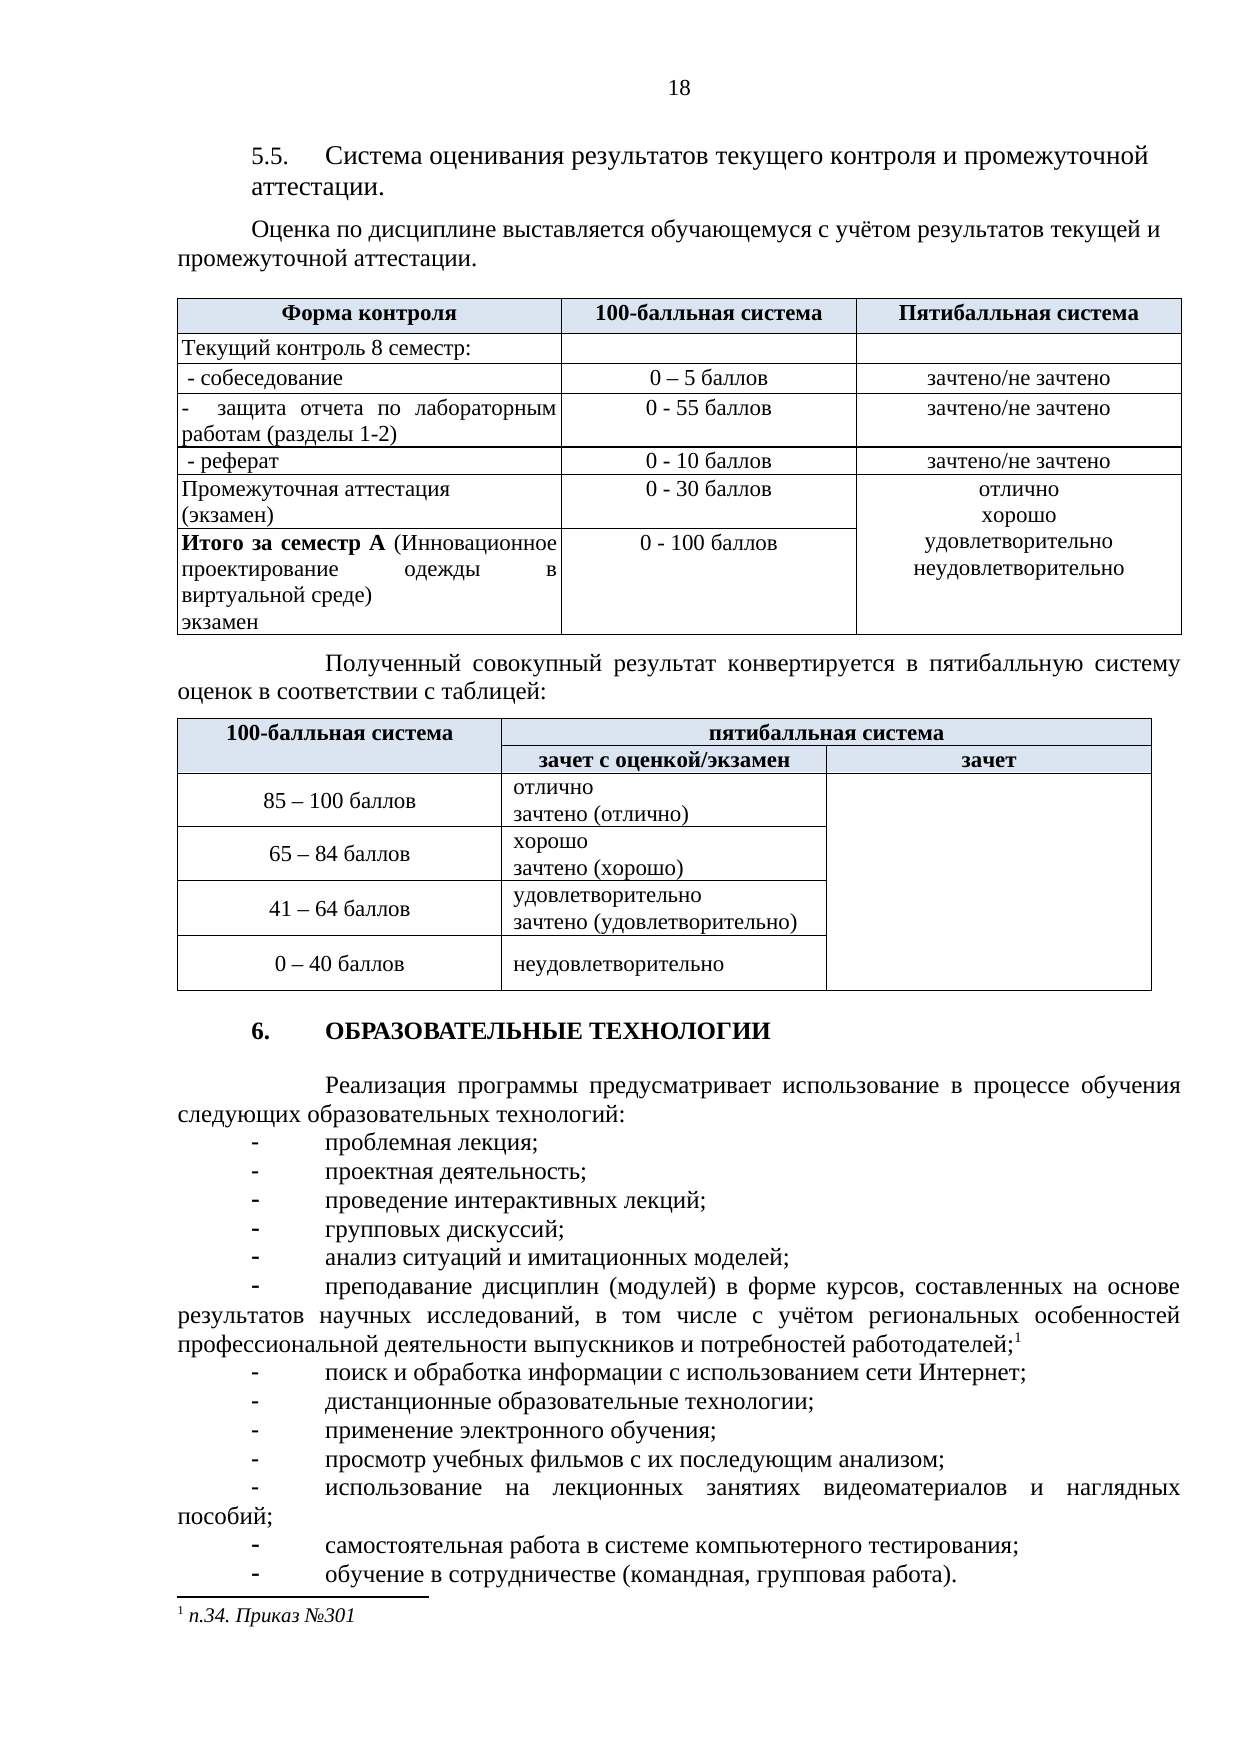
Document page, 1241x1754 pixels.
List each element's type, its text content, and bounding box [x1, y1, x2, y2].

table_cell 0 - 55 баллов [562, 394, 856, 446]
table_cell зачет с оценкой/экзамен [502, 746, 826, 772]
text Оценка по дисциплине выставляется обучающемуся с учётом результатов текущей и промежуточной аттестации. [177, 214, 1181, 271]
list проектная деятельность; [177, 1156, 1181, 1185]
table_cell 65 – 84 баллов [178, 827, 501, 880]
table_cell [827, 774, 1151, 990]
table_cell - защита отчета по лабораторным работам (разделы 1-2) [178, 394, 561, 446]
table_cell зачтено/не зачтено [857, 364, 1181, 393]
table_cell Текущий контроль 8 семестр: [178, 334, 561, 363]
list использование на лекционных занятиях видеоматериалов и наглядных пособий; [177, 1472, 1181, 1530]
table_cell 0 - 10 баллов [562, 448, 856, 474]
list дистанционные образовательные технологии; [177, 1386, 1181, 1415]
table_cell удовлетворительно зачтено (удовлетворительно) [502, 881, 826, 935]
table_cell 0 – 5 баллов [562, 364, 856, 393]
table_cell [562, 334, 856, 363]
table_cell - собеседование [178, 364, 561, 393]
subtitle ОБРАЗОВАТЕЛЬНЫЕ ТЕХНОЛОГИИ [251, 1016, 1181, 1045]
list обучение в сотрудничестве (командная, групповая работа). [177, 1559, 1181, 1587]
table_cell - реферат [178, 448, 561, 474]
list самостоятельная работа в системе компьютерного тестирования; [177, 1530, 1181, 1559]
table_cell Промежуточная аттестация (экзамен) [178, 475, 561, 528]
list проведение интерактивных лекций; [177, 1185, 1181, 1214]
table_header 100-балльная система [562, 299, 856, 333]
table_cell 0 - 30 баллов [562, 475, 856, 528]
list применение электронного обучения; [177, 1415, 1181, 1444]
table_cell Итого за семестр А (Инновационное проектирование одежды в виртуальной среде) экзамен [178, 529, 561, 634]
table_cell 0 - 100 баллов [562, 529, 856, 634]
subtitle Система оценивания результатов текущего контроля и промежуточной аттестации. [251, 139, 1181, 201]
table_cell зачтено/не зачтено [857, 448, 1181, 474]
table_header 100-балльная система [178, 719, 501, 772]
table_cell 85 – 100 баллов [178, 774, 501, 826]
table_cell 41 – 64 баллов [178, 881, 501, 935]
list Полученный совокупный результат конвертируется в пятибалльную систему оценок в соответствии с таблицей: [177, 648, 1181, 705]
list поиск и обработка информации с использованием сети Интернет; [177, 1357, 1181, 1386]
list анализ ситуаций и имитационных моделей; [177, 1242, 1181, 1271]
table_cell отлично зачтено (отлично) [502, 774, 826, 826]
table_cell [857, 334, 1181, 363]
list групповых дискуссий; [177, 1214, 1181, 1242]
list преподавание дисциплин (модулей) в форме курсов, составленных на основе результатов научных исследований, в том числе с учётом региональных особенностей профессиональной деятельности выпускников и потребностей работодателей; [177, 1271, 1181, 1357]
list просмотр учебных фильмов с их последующим анализом; [177, 1444, 1181, 1472]
table_cell зачтено/не зачтено [857, 394, 1181, 446]
table_cell отлично хорошо удовлетворительно неудовлетворительно [857, 475, 1181, 634]
table_header Форма контроля [178, 299, 561, 333]
table_cell 0 – 40 баллов [178, 936, 501, 990]
table_cell зачет [827, 746, 1151, 772]
table_cell неудовлетворительно [502, 936, 826, 990]
list проблемная лекция; [177, 1127, 1181, 1156]
table_header Пятибалльная система [857, 299, 1181, 333]
table_header пятибалльная система [502, 719, 1151, 745]
table_cell хорошо зачтено (хорошо) [502, 827, 826, 880]
list Реализация программы предусматривает использование в процессе обучения следующих образовательных технологий: [177, 1070, 1181, 1127]
